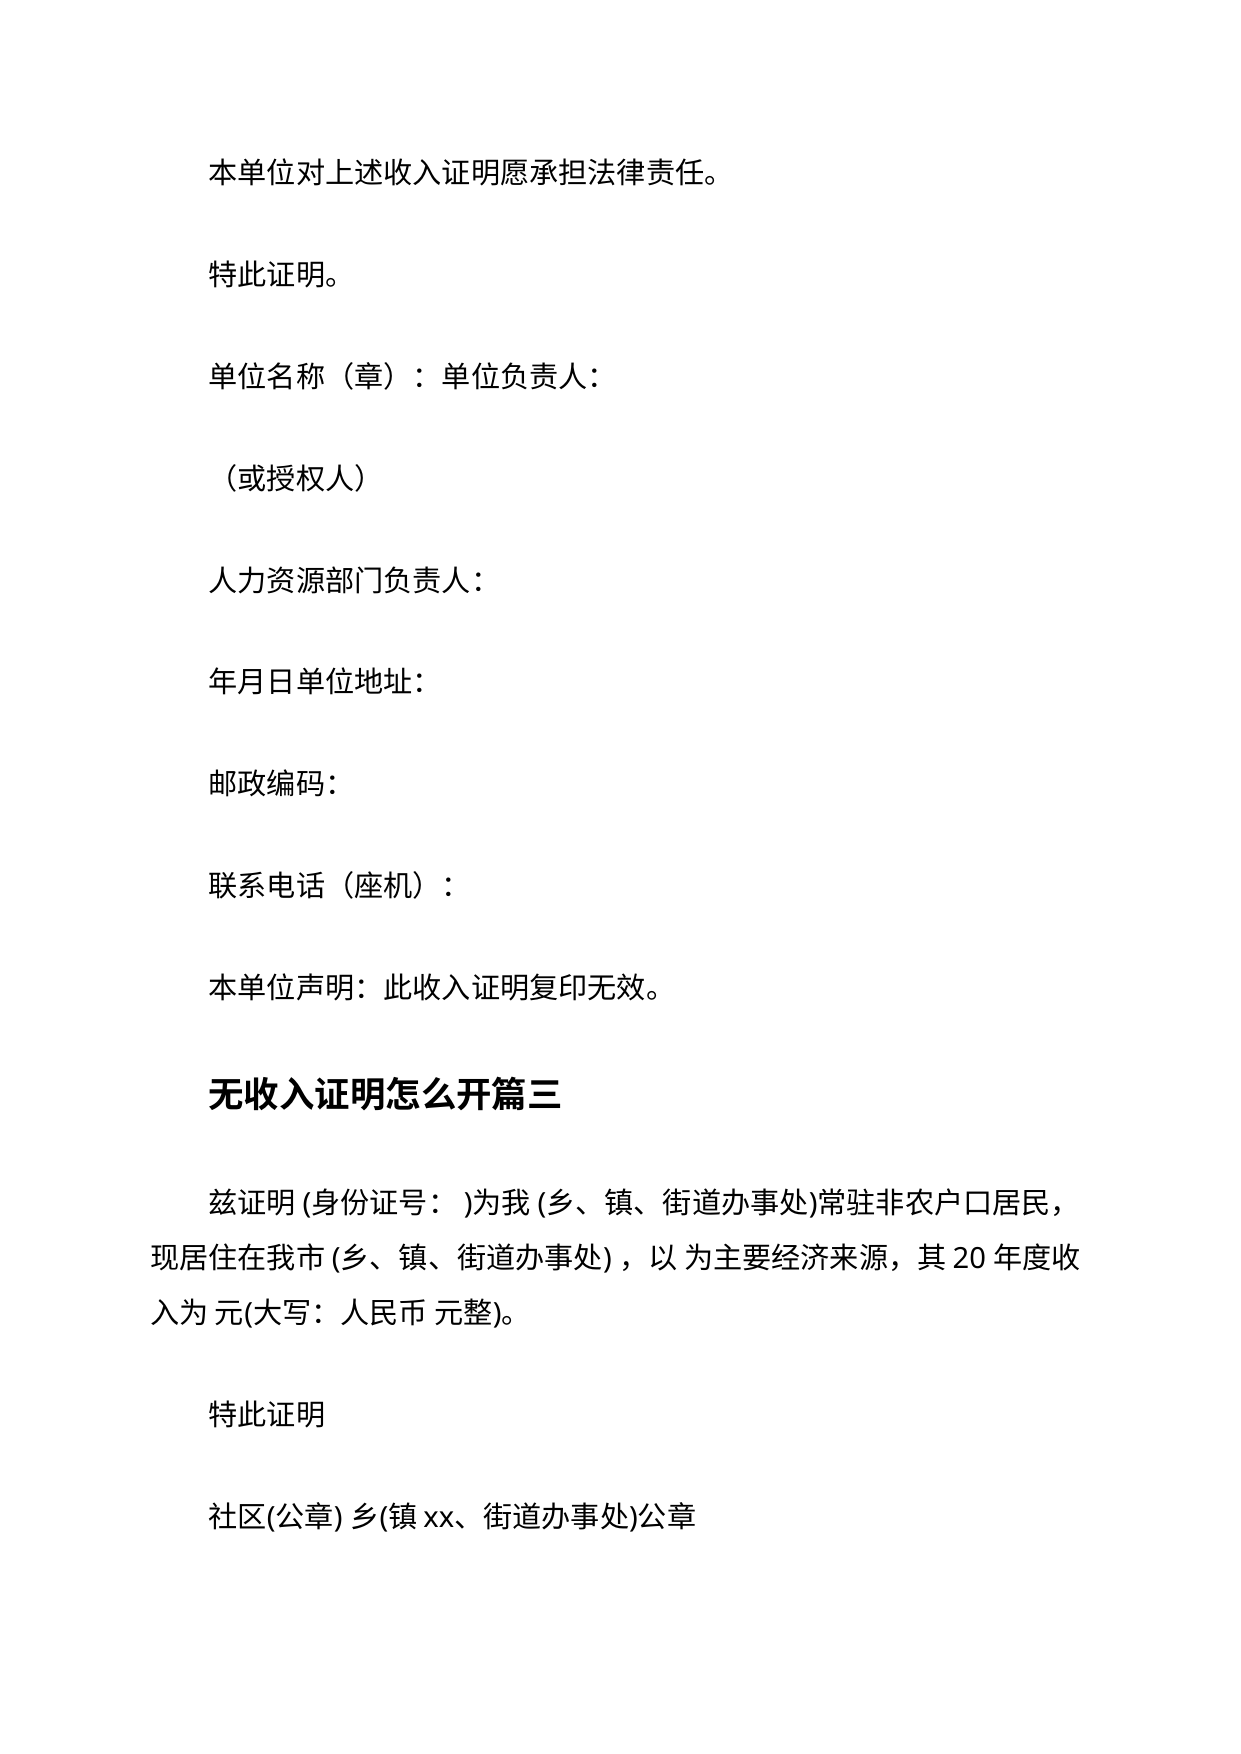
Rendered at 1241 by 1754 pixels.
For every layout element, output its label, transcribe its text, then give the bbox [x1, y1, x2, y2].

text 联系电话（座机）： [150, 862, 1090, 905]
text 本单位对上述收入证明愿承担法律责任。 [150, 150, 1090, 192]
text 年月日单位地址： [150, 659, 1090, 701]
text 特此证明。 [150, 252, 1090, 294]
text 人力资源部门负责人： [150, 557, 1090, 599]
text （或授权人） [150, 455, 1090, 498]
text 社区(公章) 乡(镇xx、街道办事处)公章 [150, 1493, 1090, 1536]
text 特此证明 [150, 1391, 1090, 1434]
text 兹证明 (身份证号： )为我 (乡、镇、街道办事处)常驻非农户口居民，现居住在我市 (乡、镇、街道办事处) ，以 为主要经济来源，其20 年度收入为 元(大写：人民币 元整)。 [150, 1179, 1090, 1332]
text 无收入证明怎么开篇三 [150, 1066, 1090, 1117]
text 邮政编码： [150, 761, 1090, 803]
text 本单位声明：此收入证明复印无效。 [150, 964, 1090, 1006]
text 单位名称（章）：单位负责人： [150, 353, 1090, 396]
